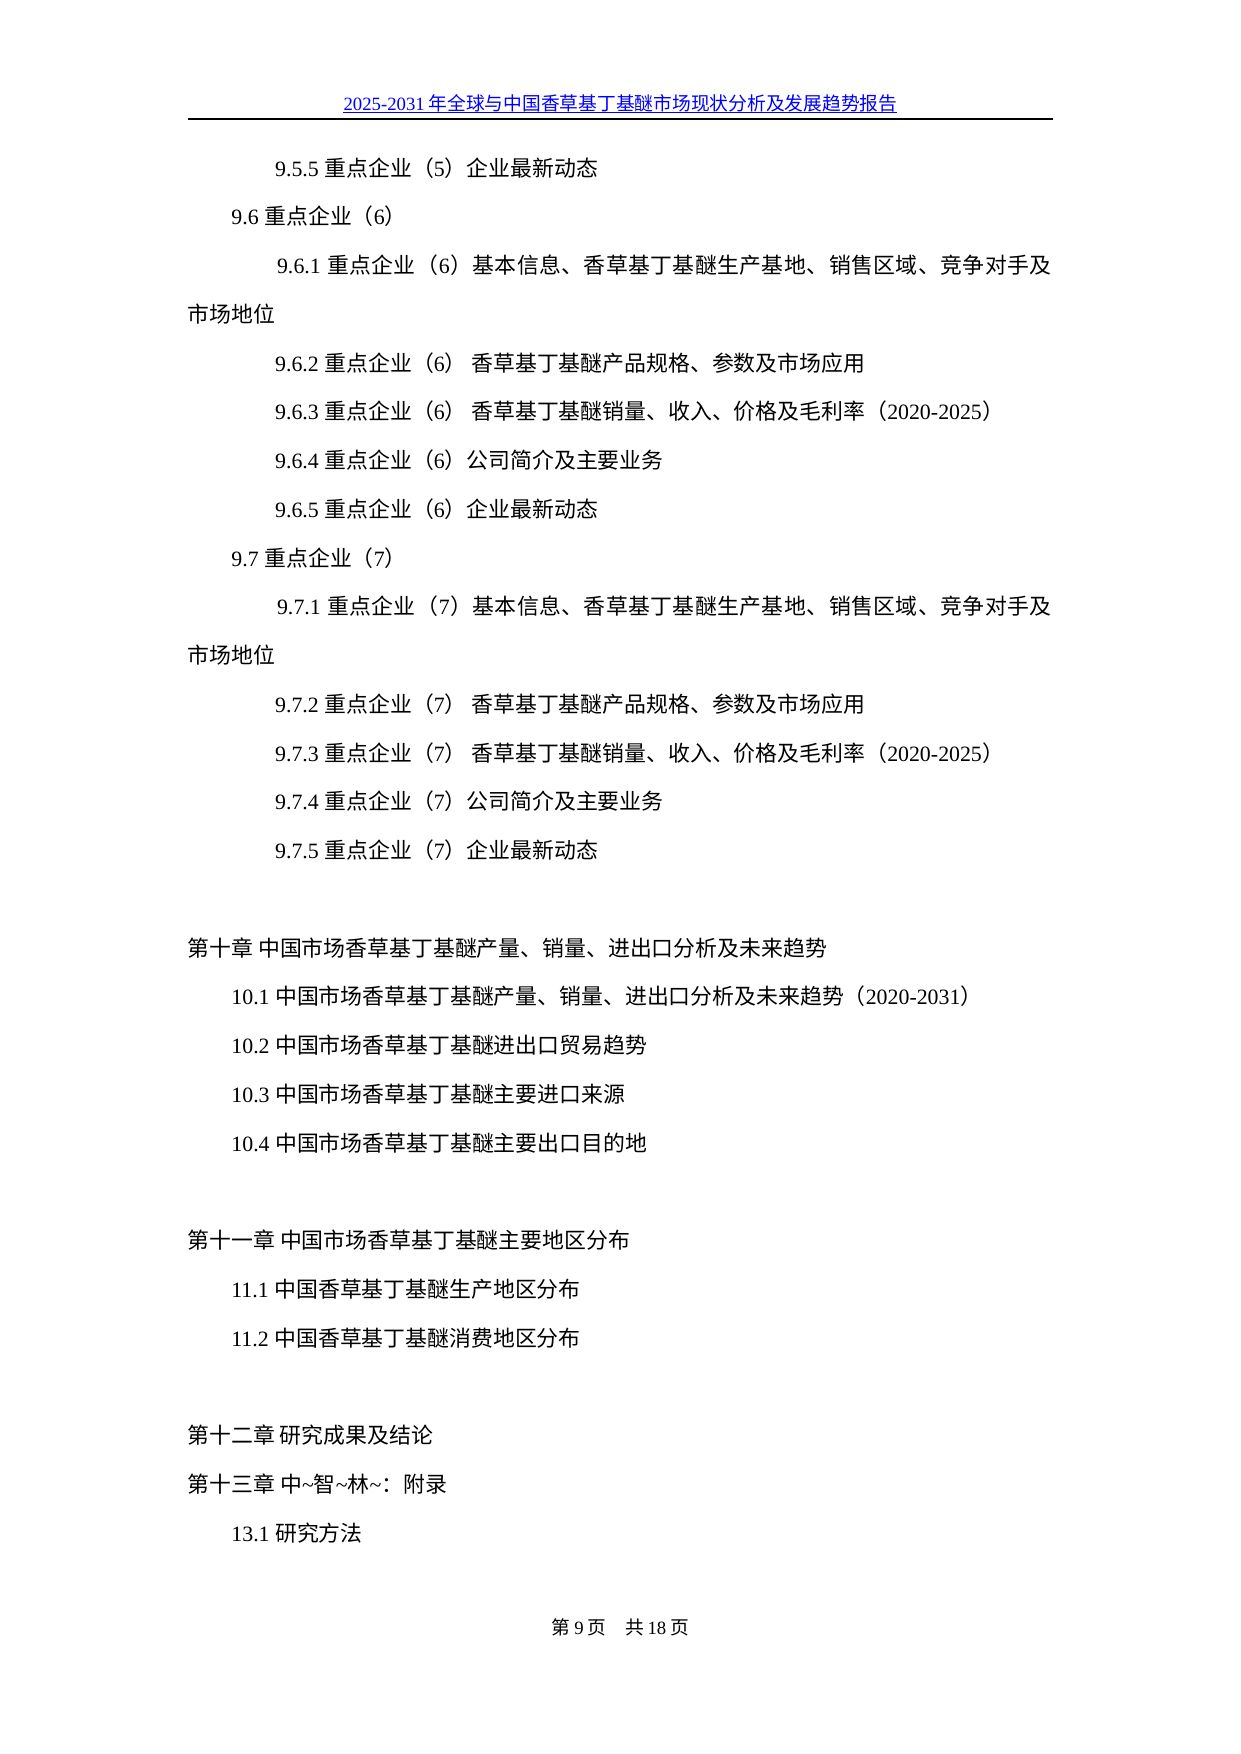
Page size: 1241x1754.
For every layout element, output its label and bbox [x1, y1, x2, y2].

text [187, 150, 1053, 1548]
